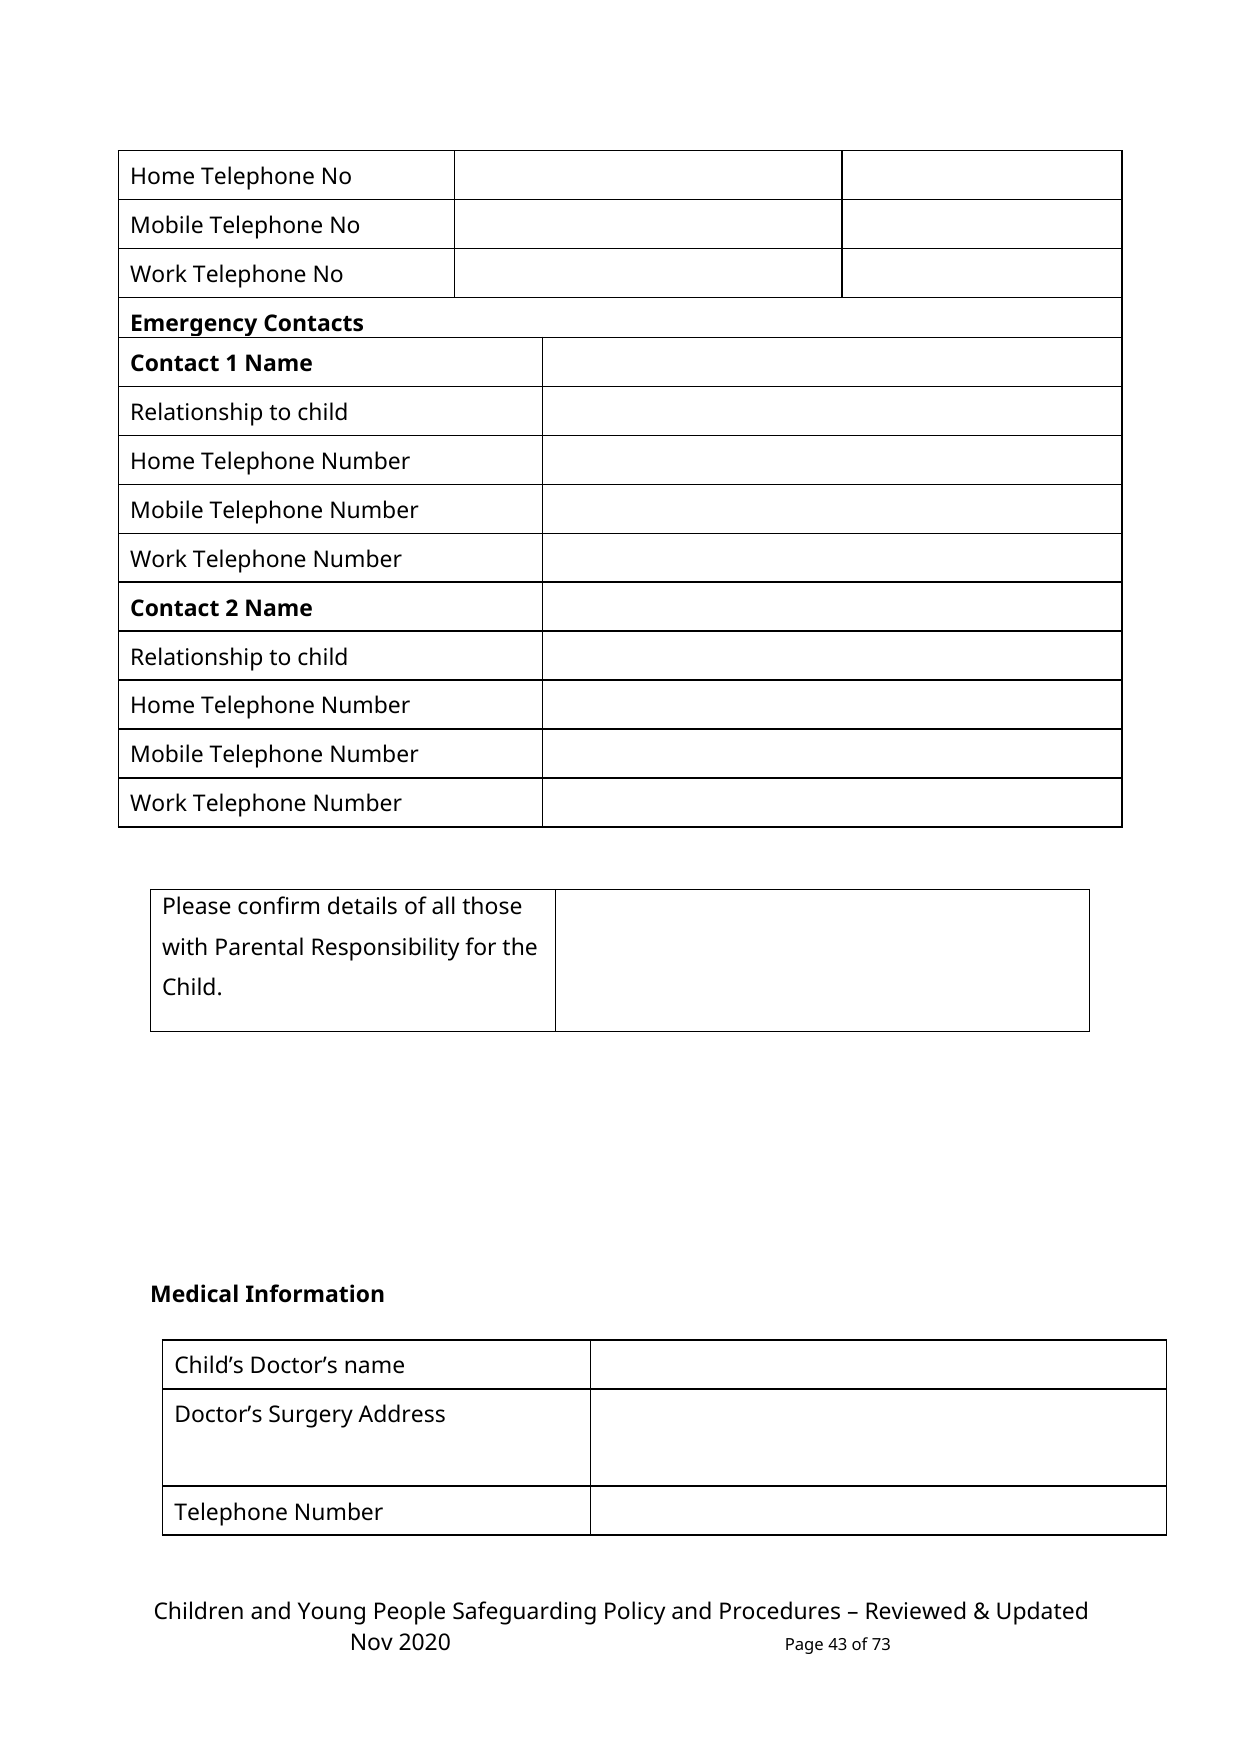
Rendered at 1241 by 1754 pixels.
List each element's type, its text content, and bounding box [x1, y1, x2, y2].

table_cell Work Telephone No [119, 249, 454, 297]
table_cell Work Telephone Number [119, 534, 542, 581]
table_cell Relationship to child [119, 387, 542, 434]
table_cell [543, 681, 1121, 728]
table_cell Home Telephone Number [119, 436, 542, 483]
table_cell [591, 1487, 1166, 1534]
table_cell [455, 249, 841, 297]
table_cell [543, 730, 1121, 777]
table_cell [543, 387, 1121, 434]
table_cell Contact 1 Name [119, 338, 542, 386]
table_header Child’s Doctor’s name [163, 1341, 590, 1388]
table_cell [543, 632, 1121, 679]
table_cell [543, 779, 1121, 826]
table_cell [543, 485, 1121, 532]
table_cell [843, 200, 1121, 248]
table_cell [455, 200, 841, 248]
table_cell [455, 151, 841, 199]
table_cell Work Telephone Number [119, 779, 542, 826]
table_cell Mobile Telephone No [119, 200, 454, 248]
table_cell [843, 249, 1121, 297]
table_cell Telephone Number [163, 1487, 590, 1534]
table_cell Mobile Telephone Number [119, 485, 542, 532]
table_header Please confirm details of all those with Parental Responsibility for the Child. [151, 890, 555, 1031]
table_cell [543, 338, 1121, 386]
text Medical Information [150, 1278, 1090, 1309]
table_cell Relationship to child [119, 632, 542, 679]
table_cell [543, 583, 1121, 630]
table_cell [843, 151, 1121, 199]
table_cell Home Telephone No [119, 151, 454, 199]
table_cell Home Telephone Number [119, 681, 542, 728]
table_cell Doctor’s Surgery Address [163, 1390, 590, 1485]
table_cell [543, 436, 1121, 483]
table_header [556, 890, 1089, 1031]
table_cell [591, 1390, 1166, 1485]
table_cell Contact 2 Name [119, 583, 542, 630]
table_header [591, 1341, 1166, 1388]
table_cell Mobile Telephone Number [119, 730, 542, 777]
table_cell [543, 534, 1121, 581]
table_cell Emergency Contacts [119, 298, 1121, 337]
